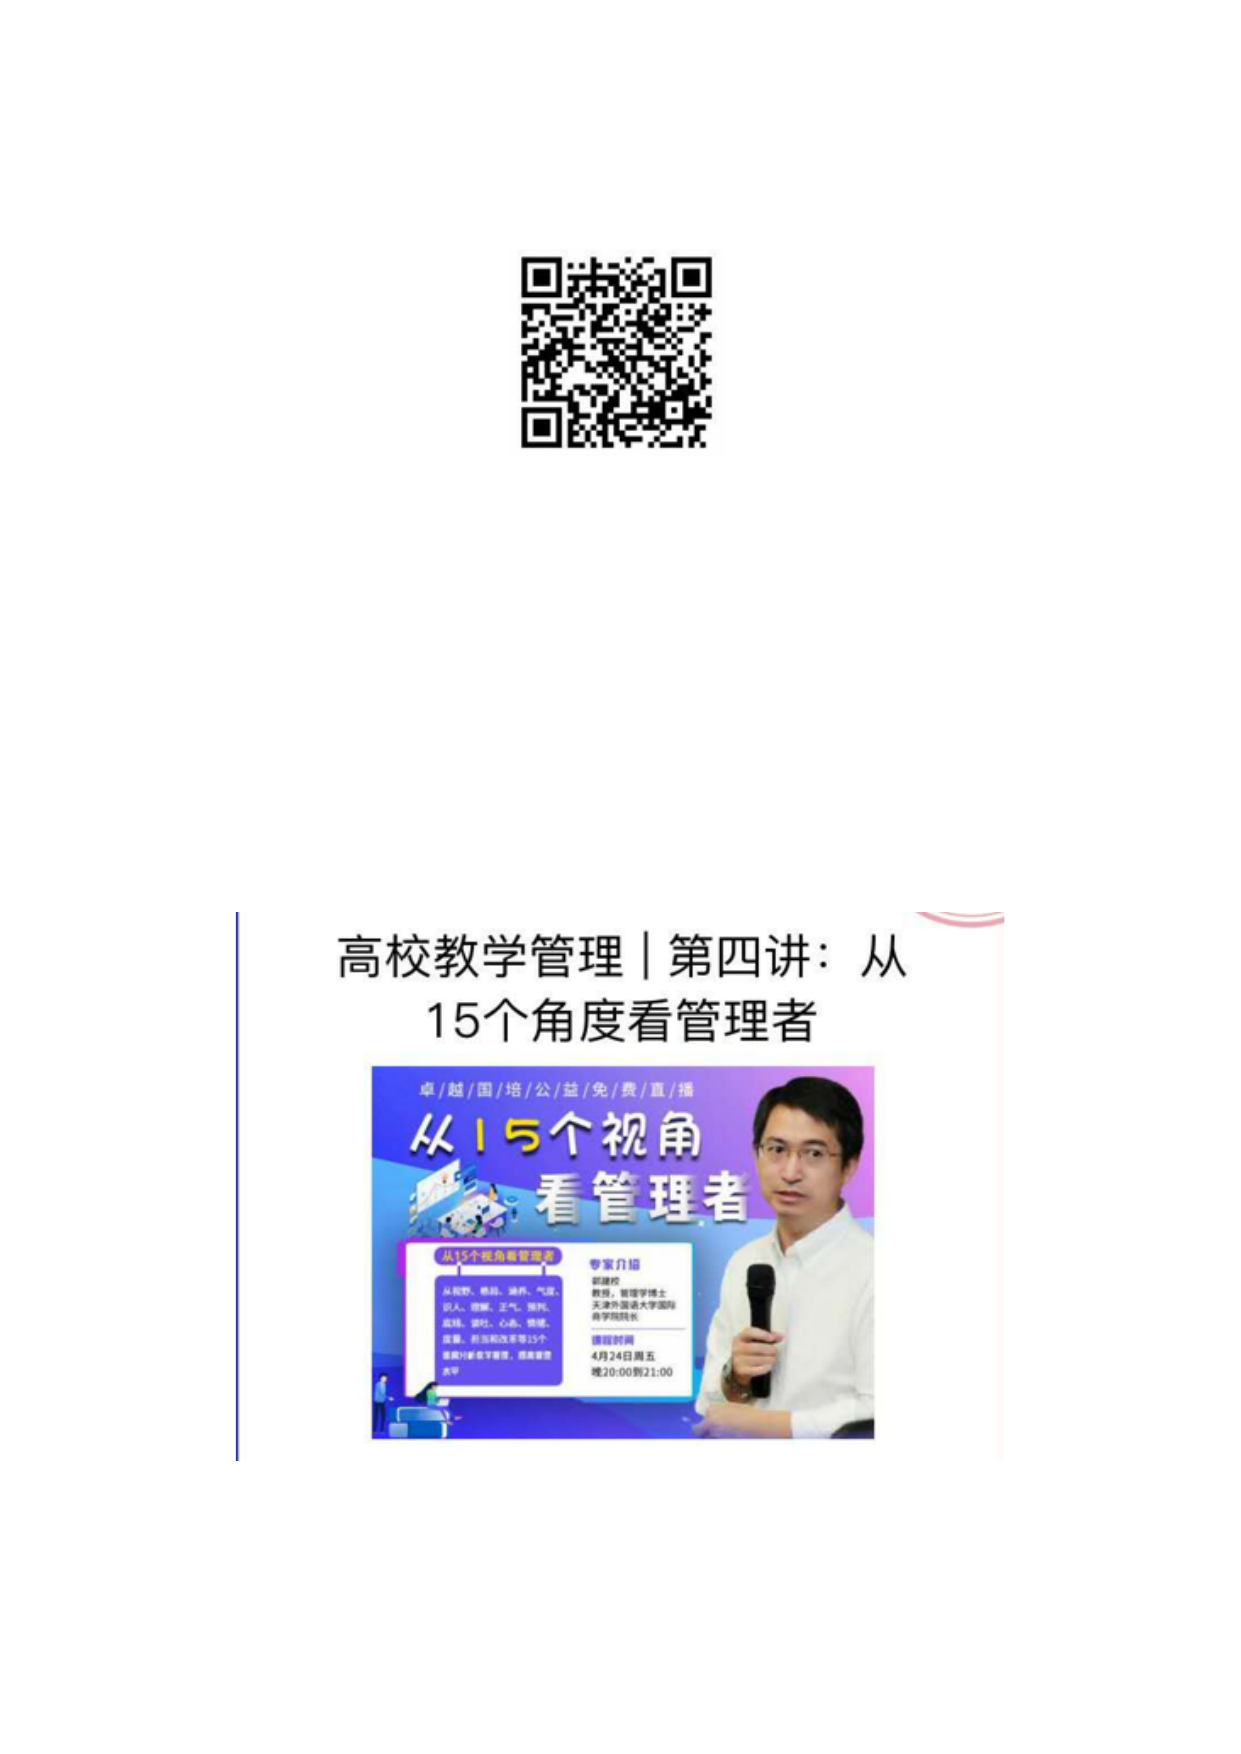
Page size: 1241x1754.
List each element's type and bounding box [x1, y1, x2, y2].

picture [387, 249, 853, 456]
picture [235, 912, 1005, 1461]
